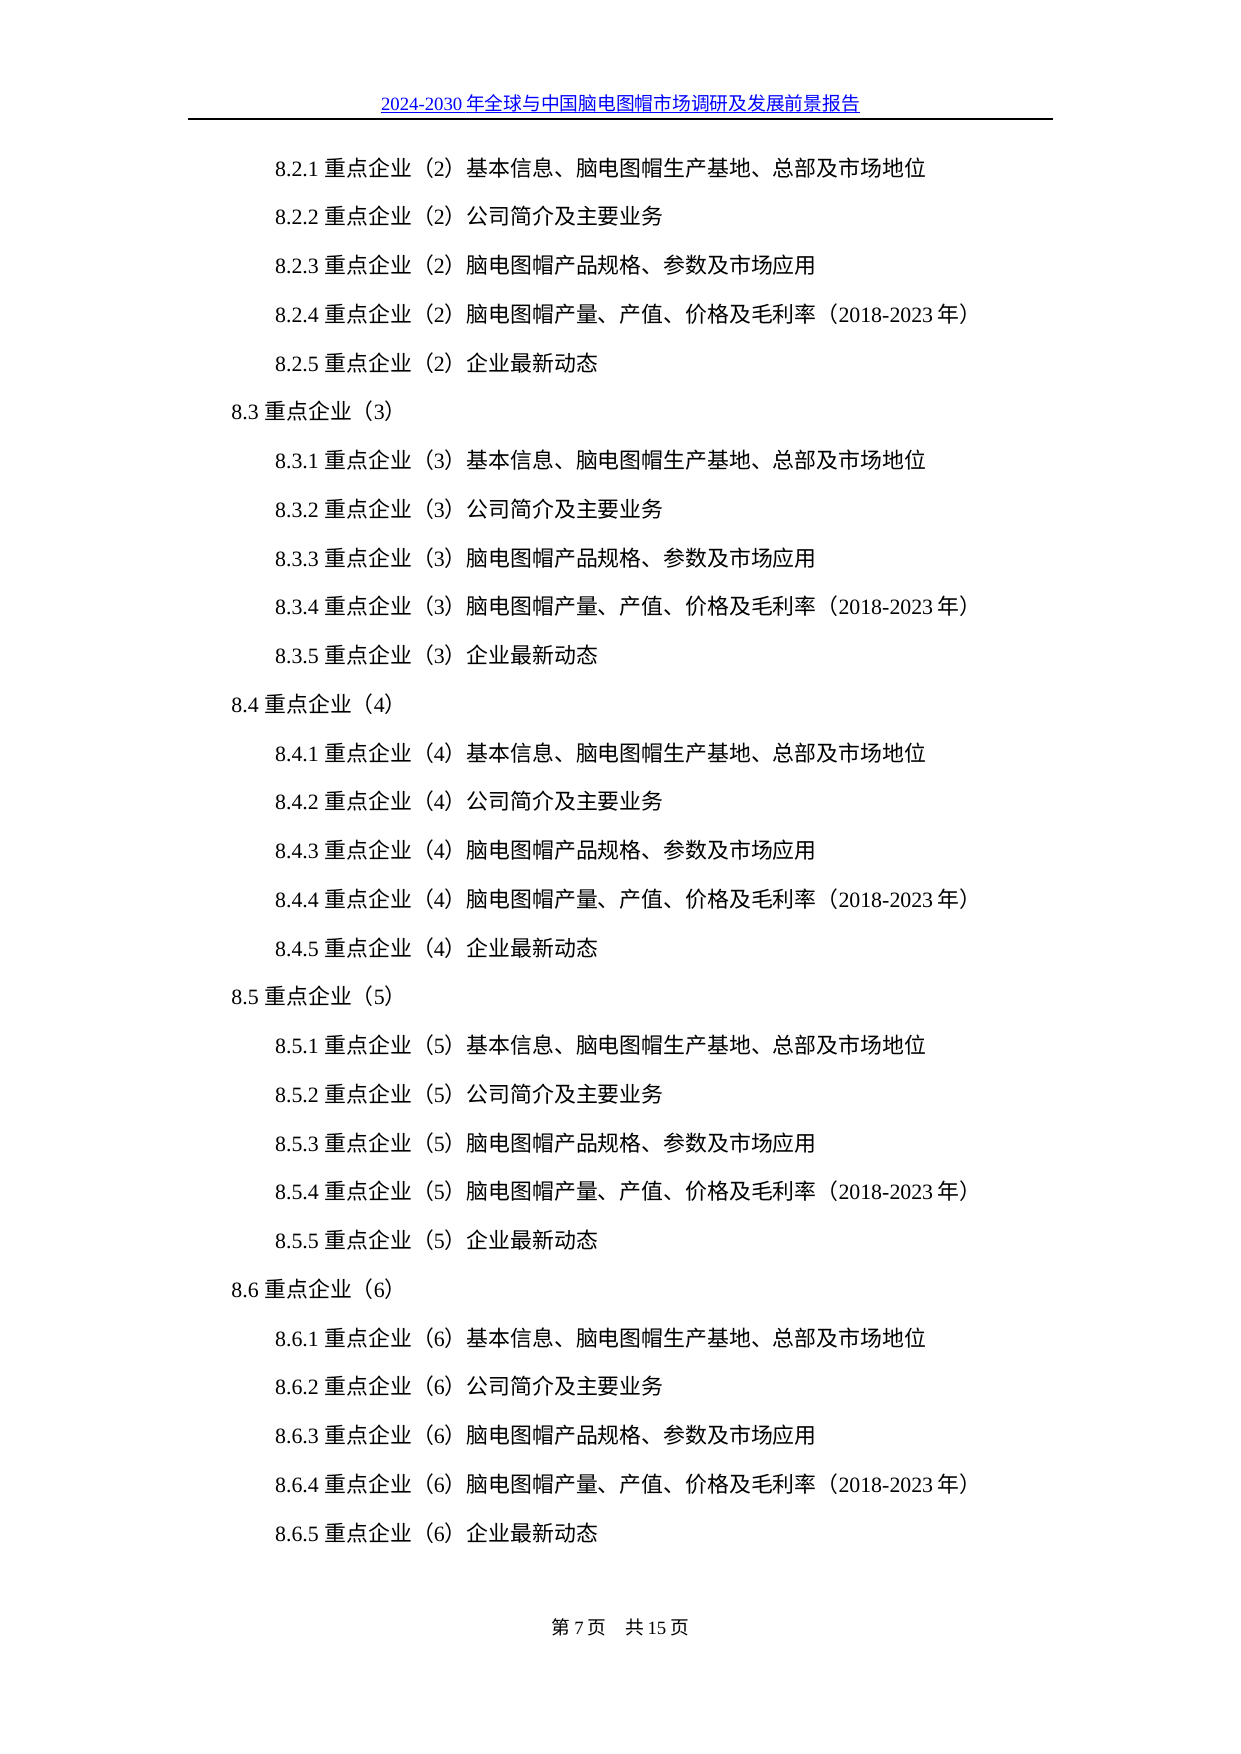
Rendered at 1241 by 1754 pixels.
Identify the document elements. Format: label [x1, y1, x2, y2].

text [187, 150, 1053, 1548]
